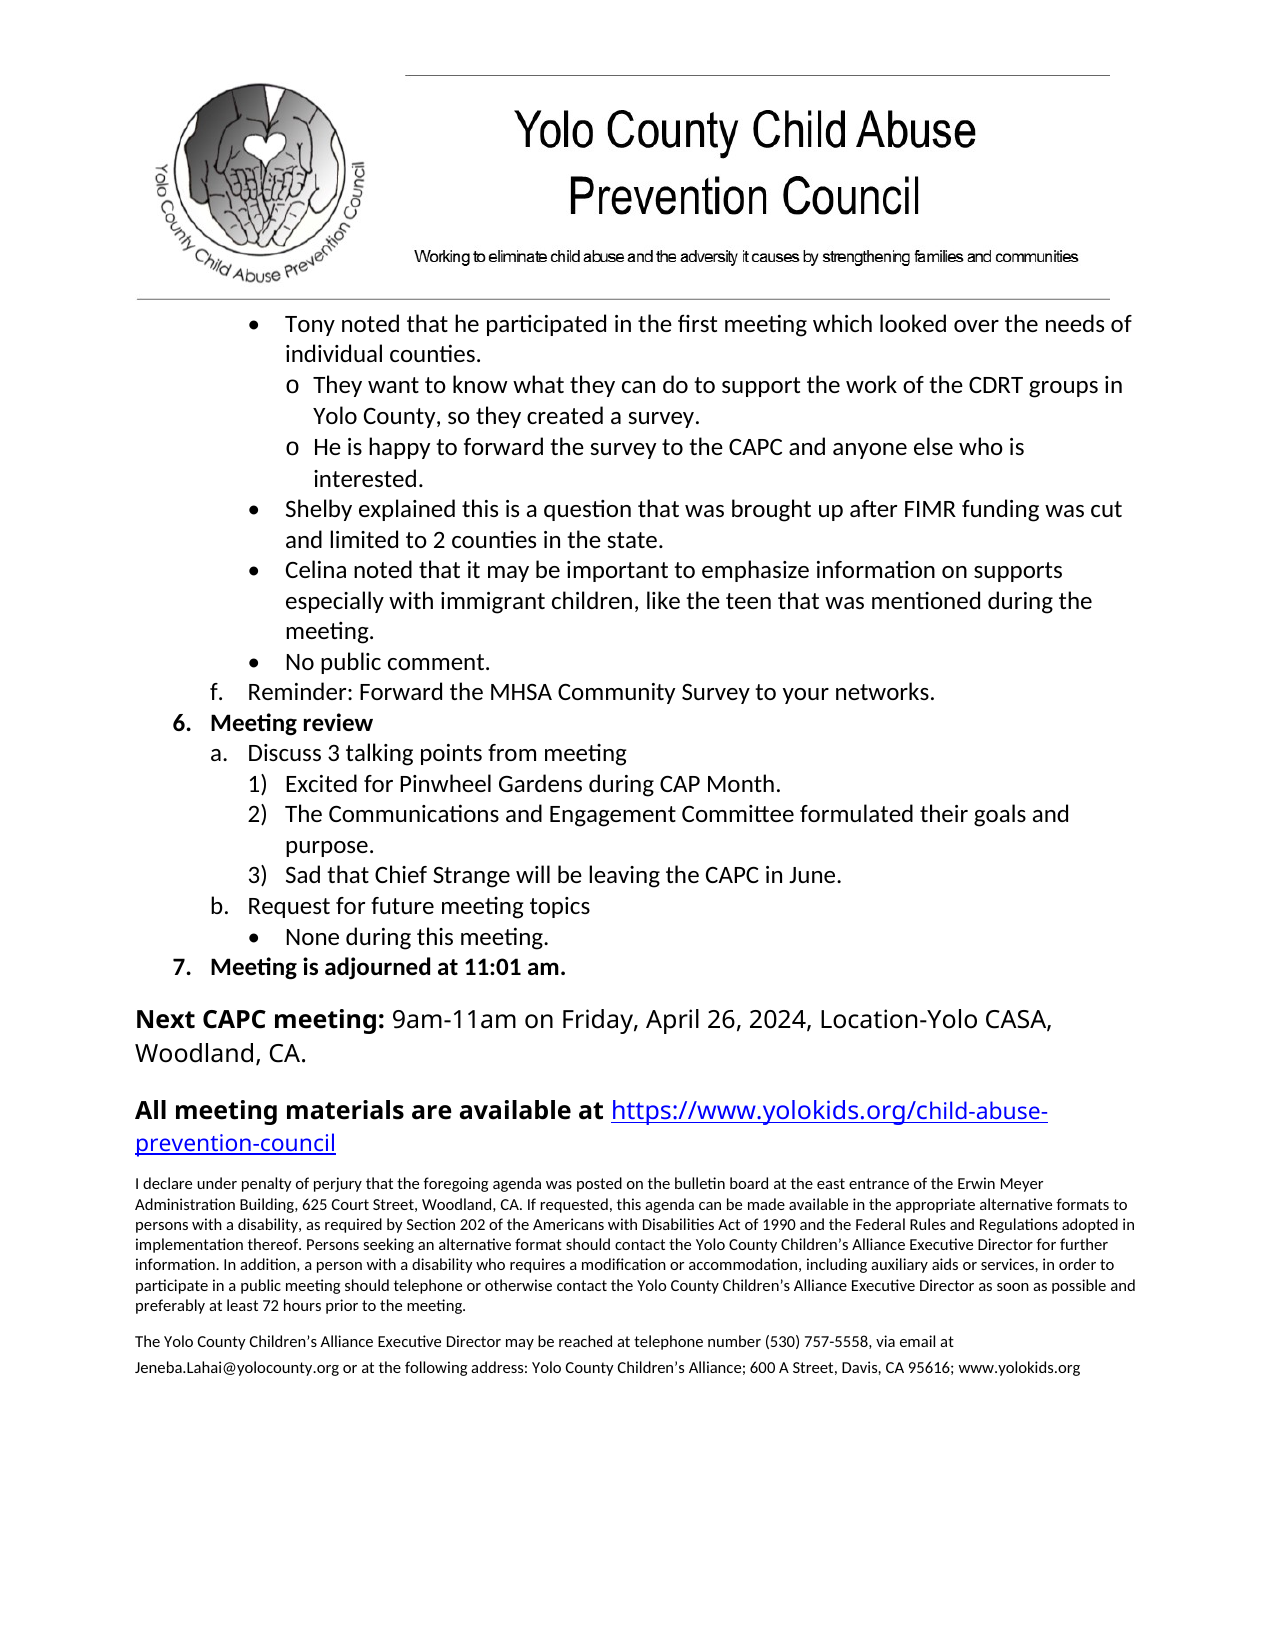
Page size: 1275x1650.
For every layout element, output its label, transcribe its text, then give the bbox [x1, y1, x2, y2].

picture [135, 75, 1110, 308]
list Tony noted that he participated in the first meeting which looked over the needs of individual counties. [247, 308, 1140, 369]
list Request for future meeting topics [210, 890, 1140, 921]
list The Yolo County Children’s Alliance Executive Director may be reached at telephone number (530) 757-5558, via email at Jeneba.Lahai@yolocounty.org or at the following address: Yolo County Children’s Alliance; 600 A Street, Davis, CA 95616; www.yolokids.org [135, 1331, 1140, 1379]
list Meeting review [172, 707, 1140, 737]
list Reminder: Forward the MHSA Community Survey to your networks. [210, 676, 1140, 707]
list Shelby explained this is a question that was brought up after FIMR funding was cut and limited to 2 counties in the state. [247, 493, 1140, 554]
list Sad that Chief Strange will be leaving the CAPC in June. [247, 859, 1140, 890]
list No public comment. [247, 646, 1140, 676]
list They want to know what they can do to support the work of the CDRT groups in Yolo County, so they created a survey. [285, 369, 1140, 431]
list Discuss 3 talking points from meeting [210, 737, 1140, 768]
list He is happy to forward the survey to the CAPC and anyone else who is interested. [285, 431, 1140, 493]
list Celina noted that it may be important to emphasize information on supports especially with immigrant children, like the teen that was mentioned during the meeting. [247, 554, 1140, 646]
list All meeting materials are available at https://www.yolokids.org/child-abuse-prevention-council [135, 1093, 1140, 1158]
list I declare under penalty of perjury that the foregoing agenda was posted on the bulletin board at the east entrance of the Erwin Meyer Administration Building, 625 Court Street, Woodland, CA. If requested, this agenda can be made available in the appropriate alternative formats to persons with a disability, as required by Section 202 of the Americans with Disabilities Act of 1990 and the Federal Rules and Regulations adopted in implementation thereof. Persons seeking an alternative format should contact the Yolo County Children’s Alliance Executive Director for further information. In addition, a person with a disability who requires a modification or accommodation, including auxiliary aids or services, in order to participate in a public meeting should telephone or otherwise contact the Yolo County Children’s Alliance Executive Director as soon as possible and preferably at least 72 hours prior to the meeting. [135, 1173, 1140, 1316]
list Meeting is adjourned at 11:01 am. [172, 951, 1140, 982]
list The Communications and Engagement Committee formulated their goals and purpose. [247, 798, 1140, 859]
list None during this meeting. [247, 921, 1140, 951]
list Excited for Pinwheel Gardens during CAP Month. [247, 768, 1140, 798]
list Next CAPC meeting: 9am-11am on Friday, April 26, 2024, Location-Yolo CASA, Woodland, CA. [135, 1002, 1140, 1070]
